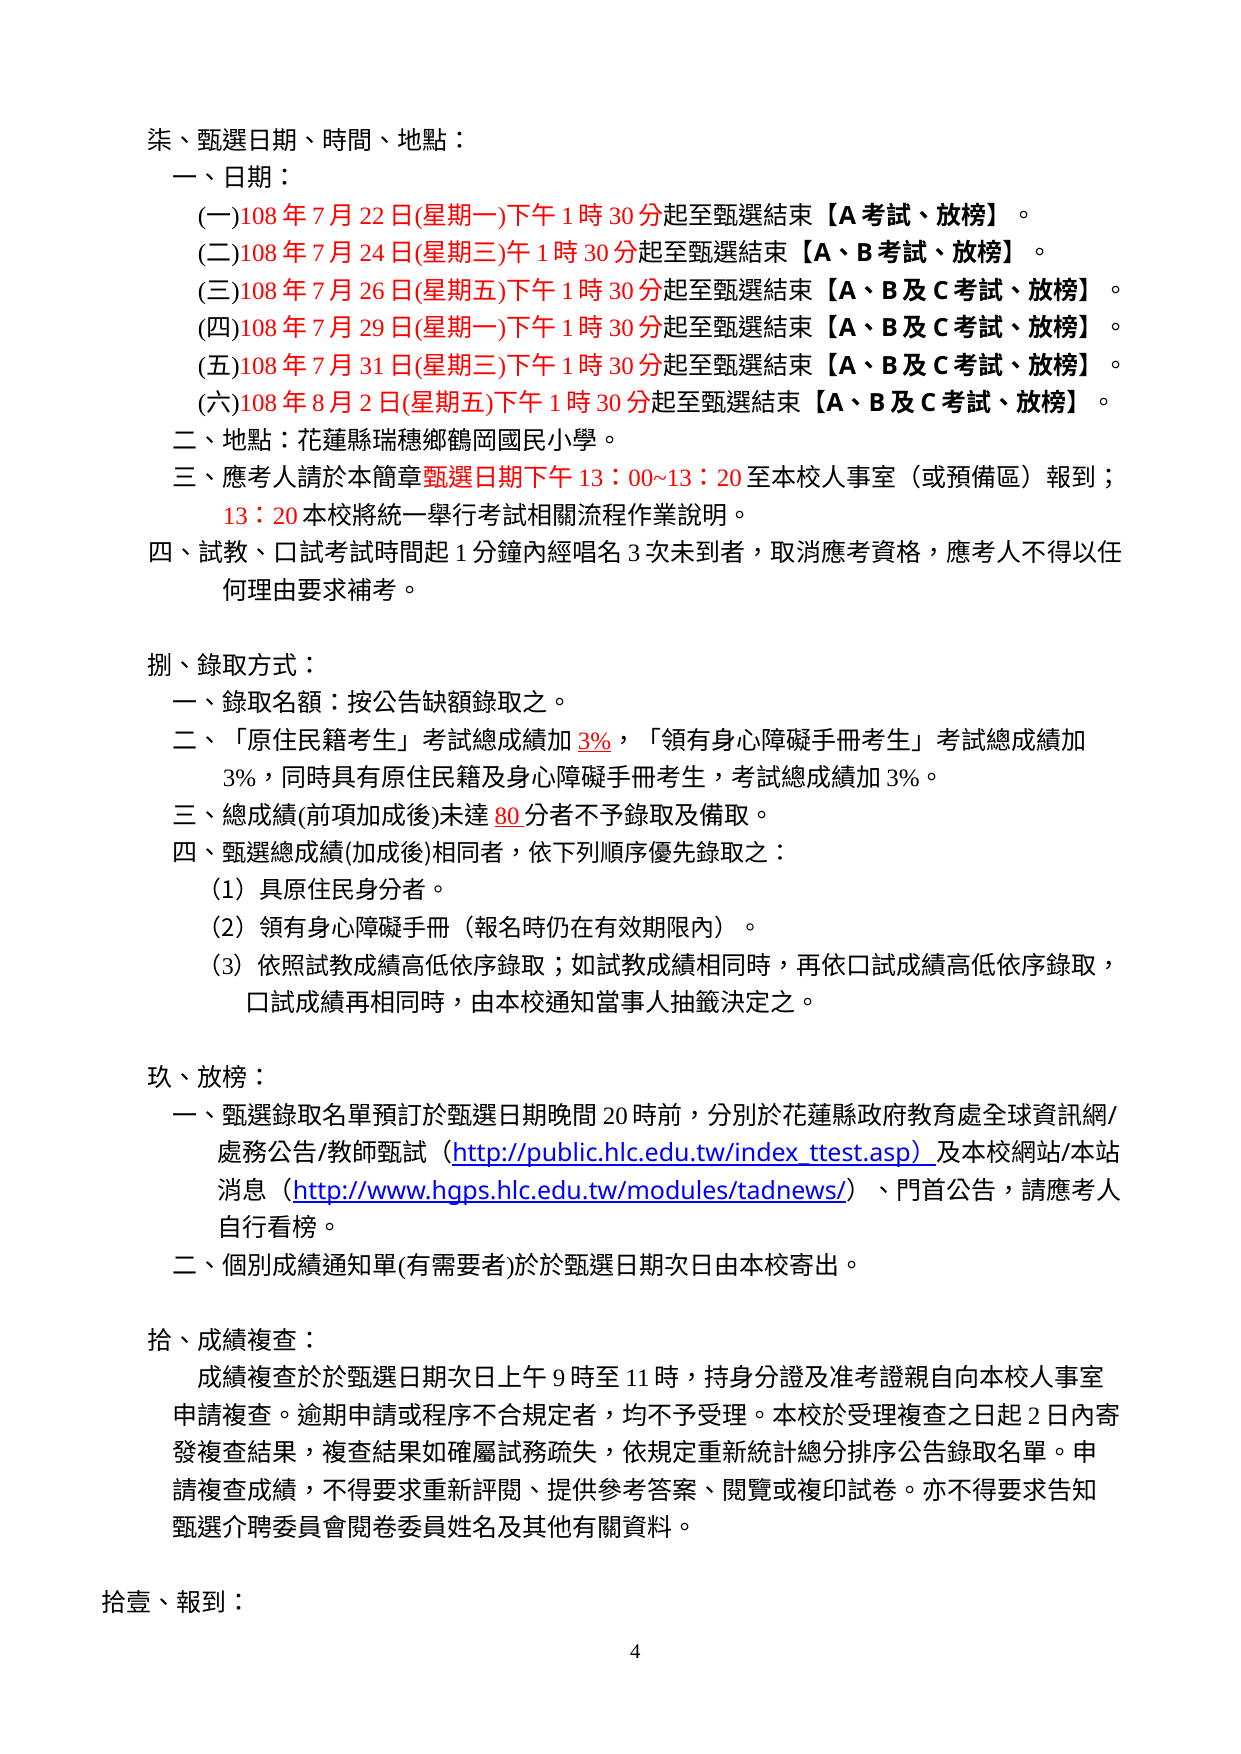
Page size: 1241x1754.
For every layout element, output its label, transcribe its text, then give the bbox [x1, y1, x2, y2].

text 拾、成績複查： [148, 1319, 1122, 1357]
text 一、甄選錄取名單預訂於甄選日期晚間20時前，分別於花蓮縣政府教育處全球資訊網/處務公告/教師甄試（http://public.hlc.edu.tw/index_ttest.asp）及本校網站/本站消息（http://www.hgps.hlc.edu.tw/modules/tadnews/）、門首公告，請應考人自行看榜。 [173, 1094, 1122, 1244]
text (三)108年7月26日(星期五)下午1時30分起至甄選結束【A、B及C考試、放榜】。 [198, 269, 1122, 307]
text 成績複查於於甄選日期次日上午9時至11時，持身分證及准考證親自向本校人事室申請複查。逾期申請或程序不合規定者，均不予受理。本校於受理複查之日起2日內寄發複查結果，複查結果如確屬試務疏失，依規定重新統計總分排序公告錄取名單。申請複查成績，不得要求重新評閱、提供參考答案、閱覽或複印試卷。亦不得要求告知甄選介聘委員會閱卷委員姓名及其他有關資料。 [173, 1357, 1122, 1544]
text 玖、放榜： [148, 1057, 1122, 1094]
text (一)108年7月22日(星期一)下午1時30分起至甄選結束【A考試、放榜】。 [198, 194, 1122, 232]
text 三、應考人請於本簡章甄選日期下午13：00~13：20至本校人事室（或預備區）報到；13：20本校將統一舉行考試相關流程作業說明。 [173, 457, 1122, 532]
text （2）領有身心障礙手冊（報名時仍在有效期限內）。 [198, 907, 1122, 944]
text 二、「原住民籍考生」考試總成績加3%，「領有身心障礙手冊考生」考試總成績加3%，同時具有原住民籍及身心障礙手冊考生，考試總成績加3%。 [173, 719, 1122, 794]
text 一、日期： [173, 157, 1122, 194]
text （1）具原住民身分者。 [198, 869, 1122, 907]
text 一、錄取名額：按公告缺額錄取之。 [173, 682, 1122, 719]
text （3）依照試教成績高低依序錄取；如試教成績相同時，再依口試成績高低依序錄取，口試成績再相同時，由本校通知當事人抽籤決定之。 [198, 944, 1122, 1019]
text (六)108年8月2日(星期五)下午1時30分起至甄選結束【A、B及C考試、放榜】。 [198, 382, 1122, 419]
text 三、總成績(前項加成後)未達80分者不予錄取及備取。 [173, 794, 1122, 832]
text 柒、甄選日期、時間、地點： [148, 119, 1122, 157]
text 二、地點：花蓮縣瑞穗鄉鶴岡國民小學。 [173, 419, 1122, 457]
text 捌、錄取方式： [148, 644, 1122, 682]
text (五)108年7月31日(星期三)下午1時30分起至甄選結束【A、B及C考試、放榜】。 [198, 344, 1122, 382]
text (二)108年7月24日(星期三)午1時30分起至甄選結束【A、B考試、放榜】。 [198, 232, 1122, 269]
text (四)108年7月29日(星期一)下午1時30分起至甄選結束【A、B及C考試、放榜】。 [198, 307, 1122, 344]
text 二、個別成績通知單(有需要者)於於甄選日期次日由本校寄出。 [173, 1244, 1122, 1282]
text 四、試教、口試考試時間起1分鐘內經唱名3次未到者，取消應考資格，應考人不得以任何理由要求補考。 [123, 532, 1122, 607]
text 拾壹、報到： [51, 1582, 1122, 1619]
text 四、甄選總成績(加成後)相同者，依下列順序優先錄取之： [173, 832, 1122, 869]
